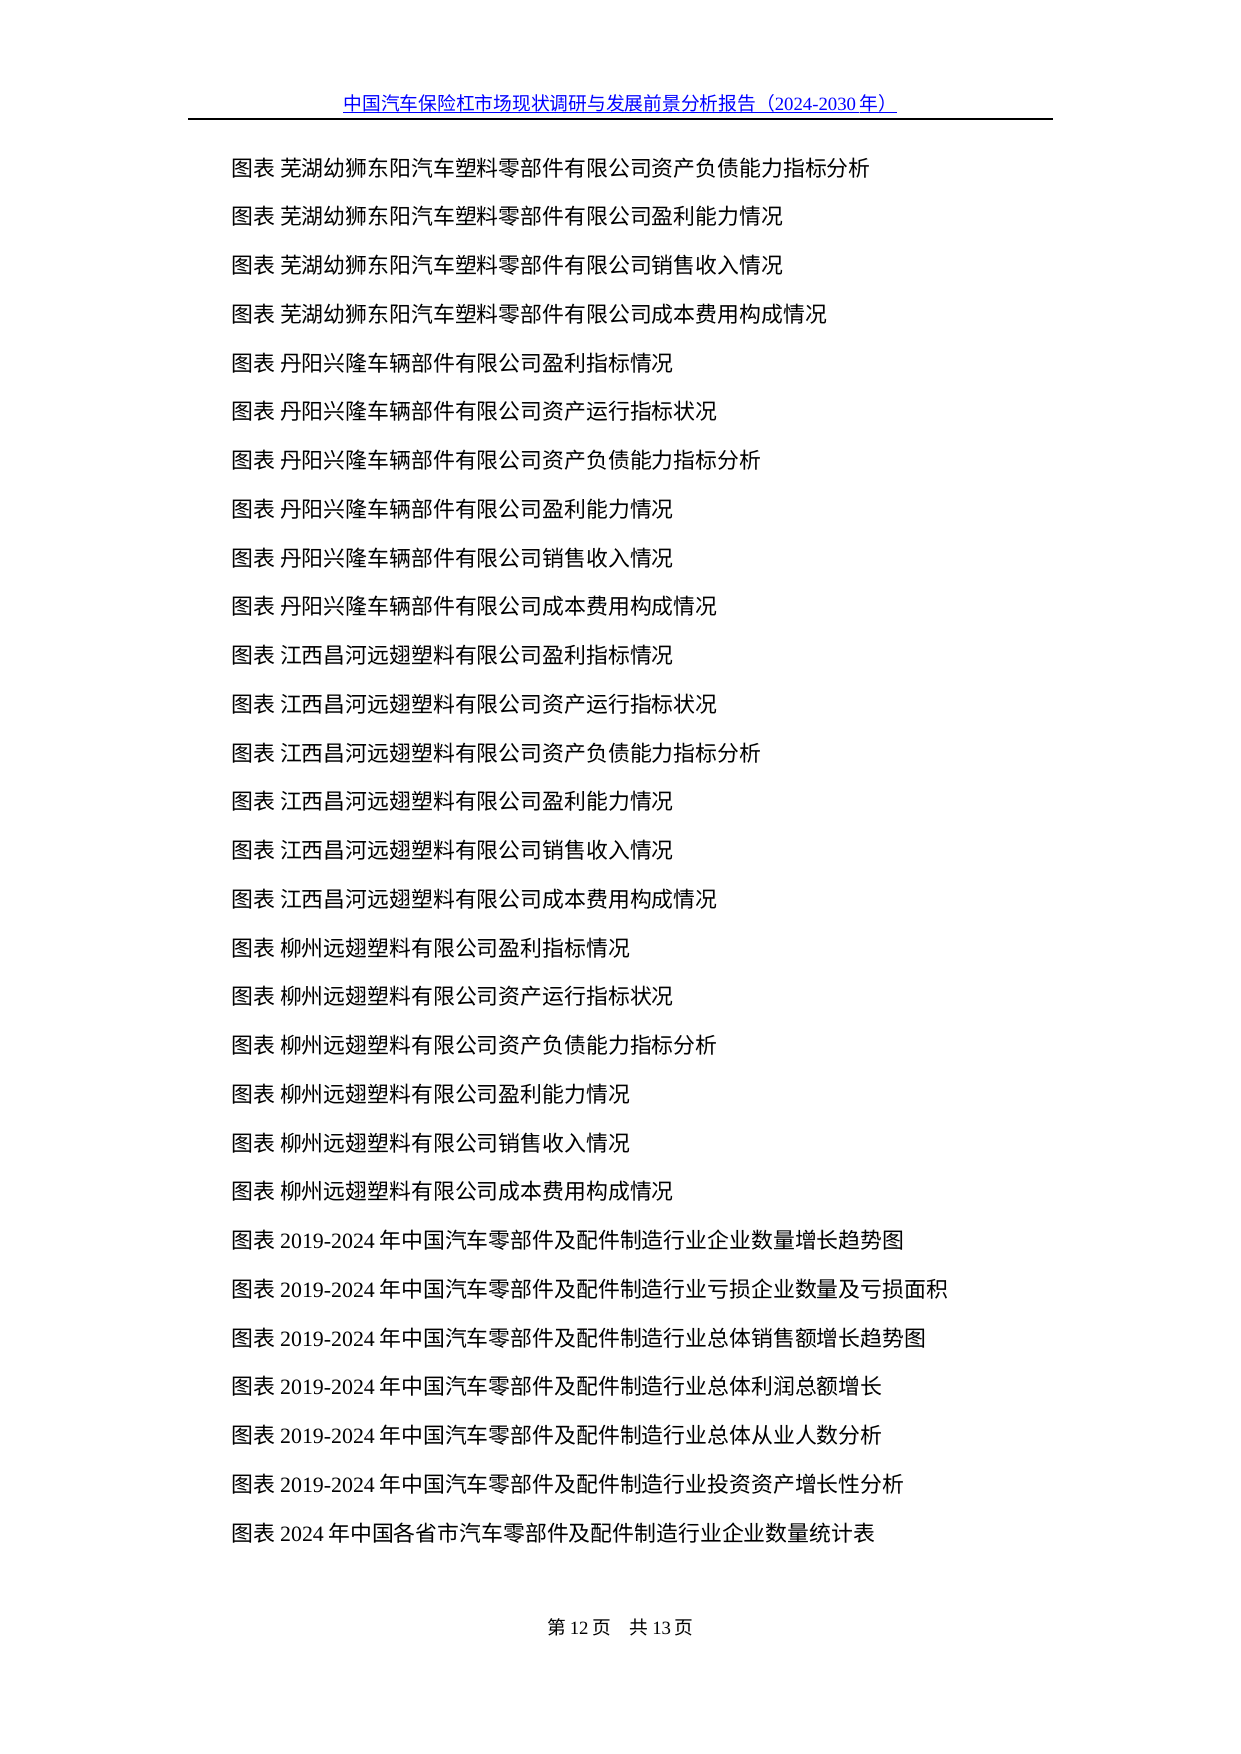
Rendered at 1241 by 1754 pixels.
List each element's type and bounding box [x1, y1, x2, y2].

text [187, 150, 1053, 1548]
